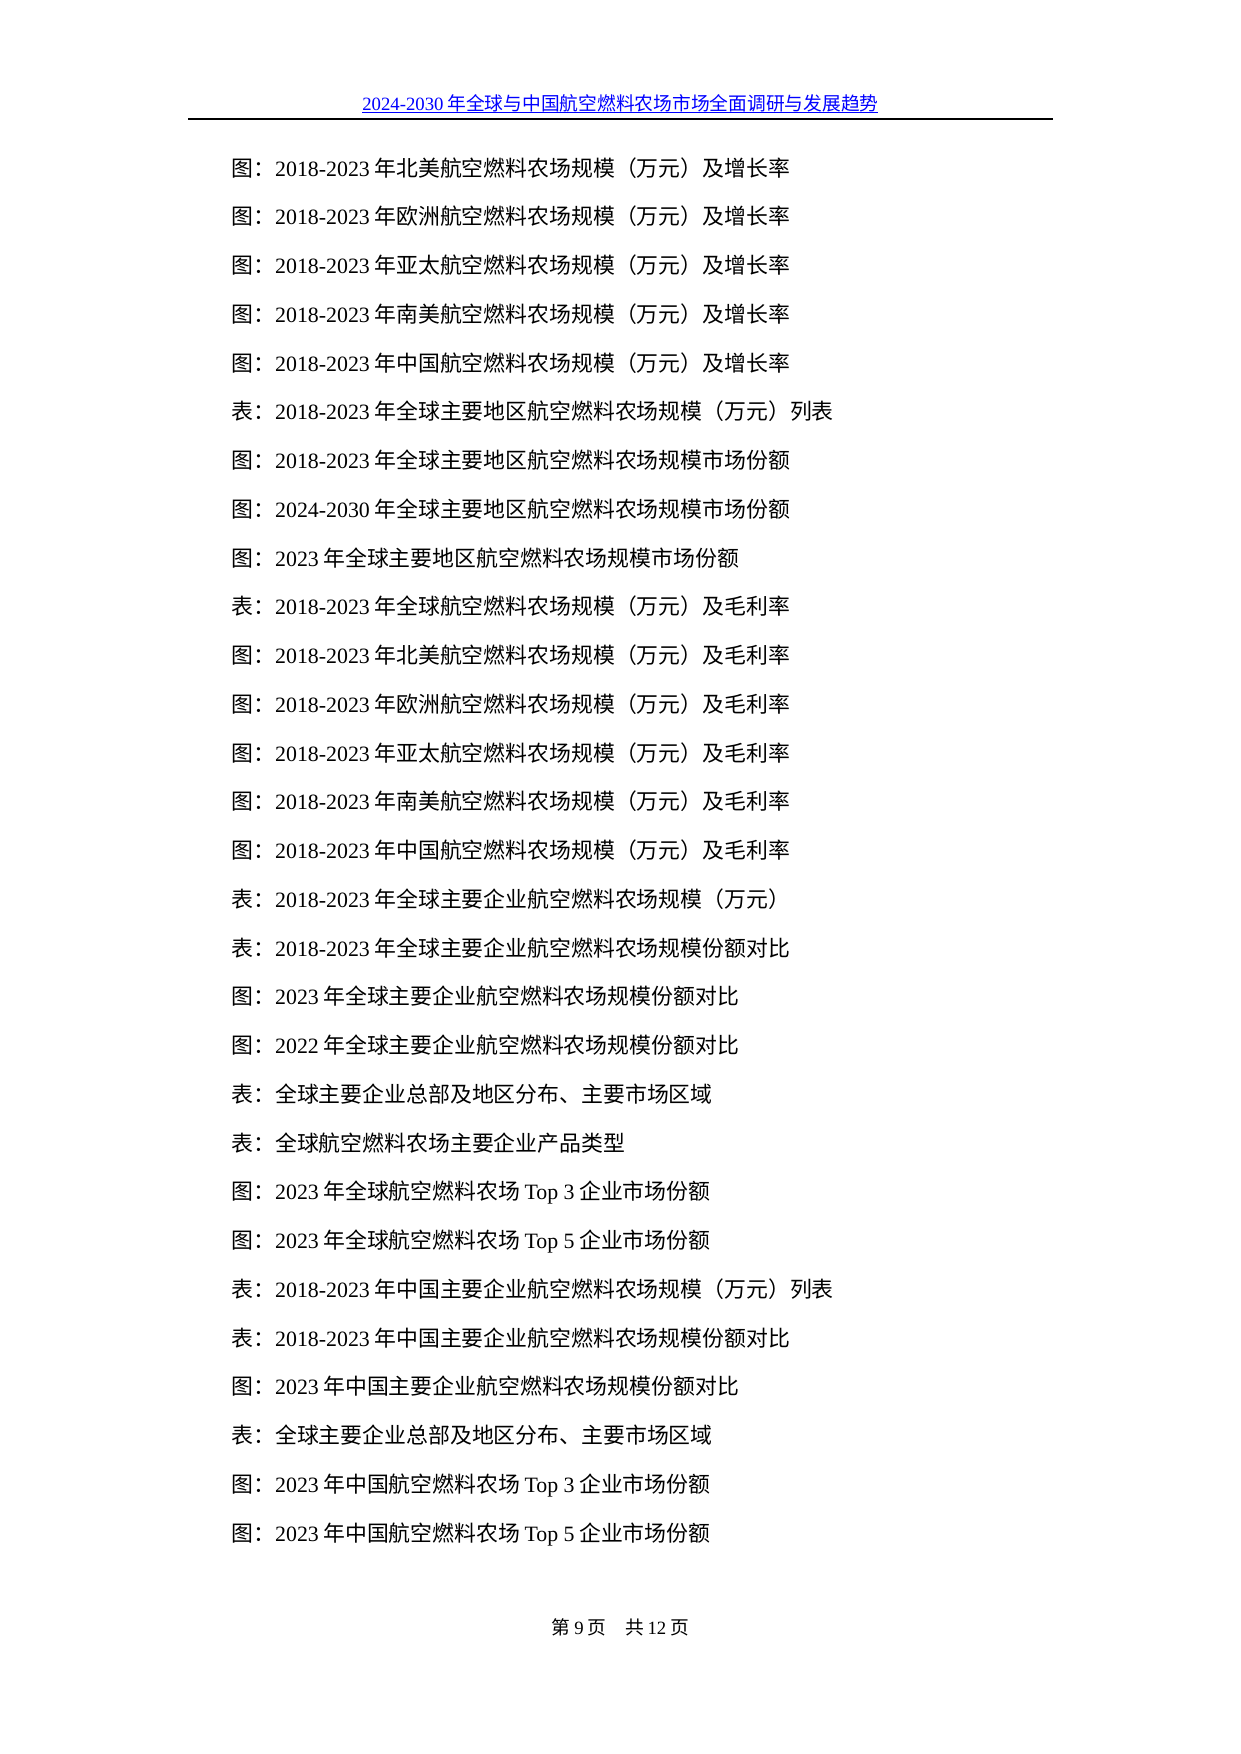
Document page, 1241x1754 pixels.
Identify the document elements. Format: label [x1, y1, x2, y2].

text [187, 150, 1053, 1548]
